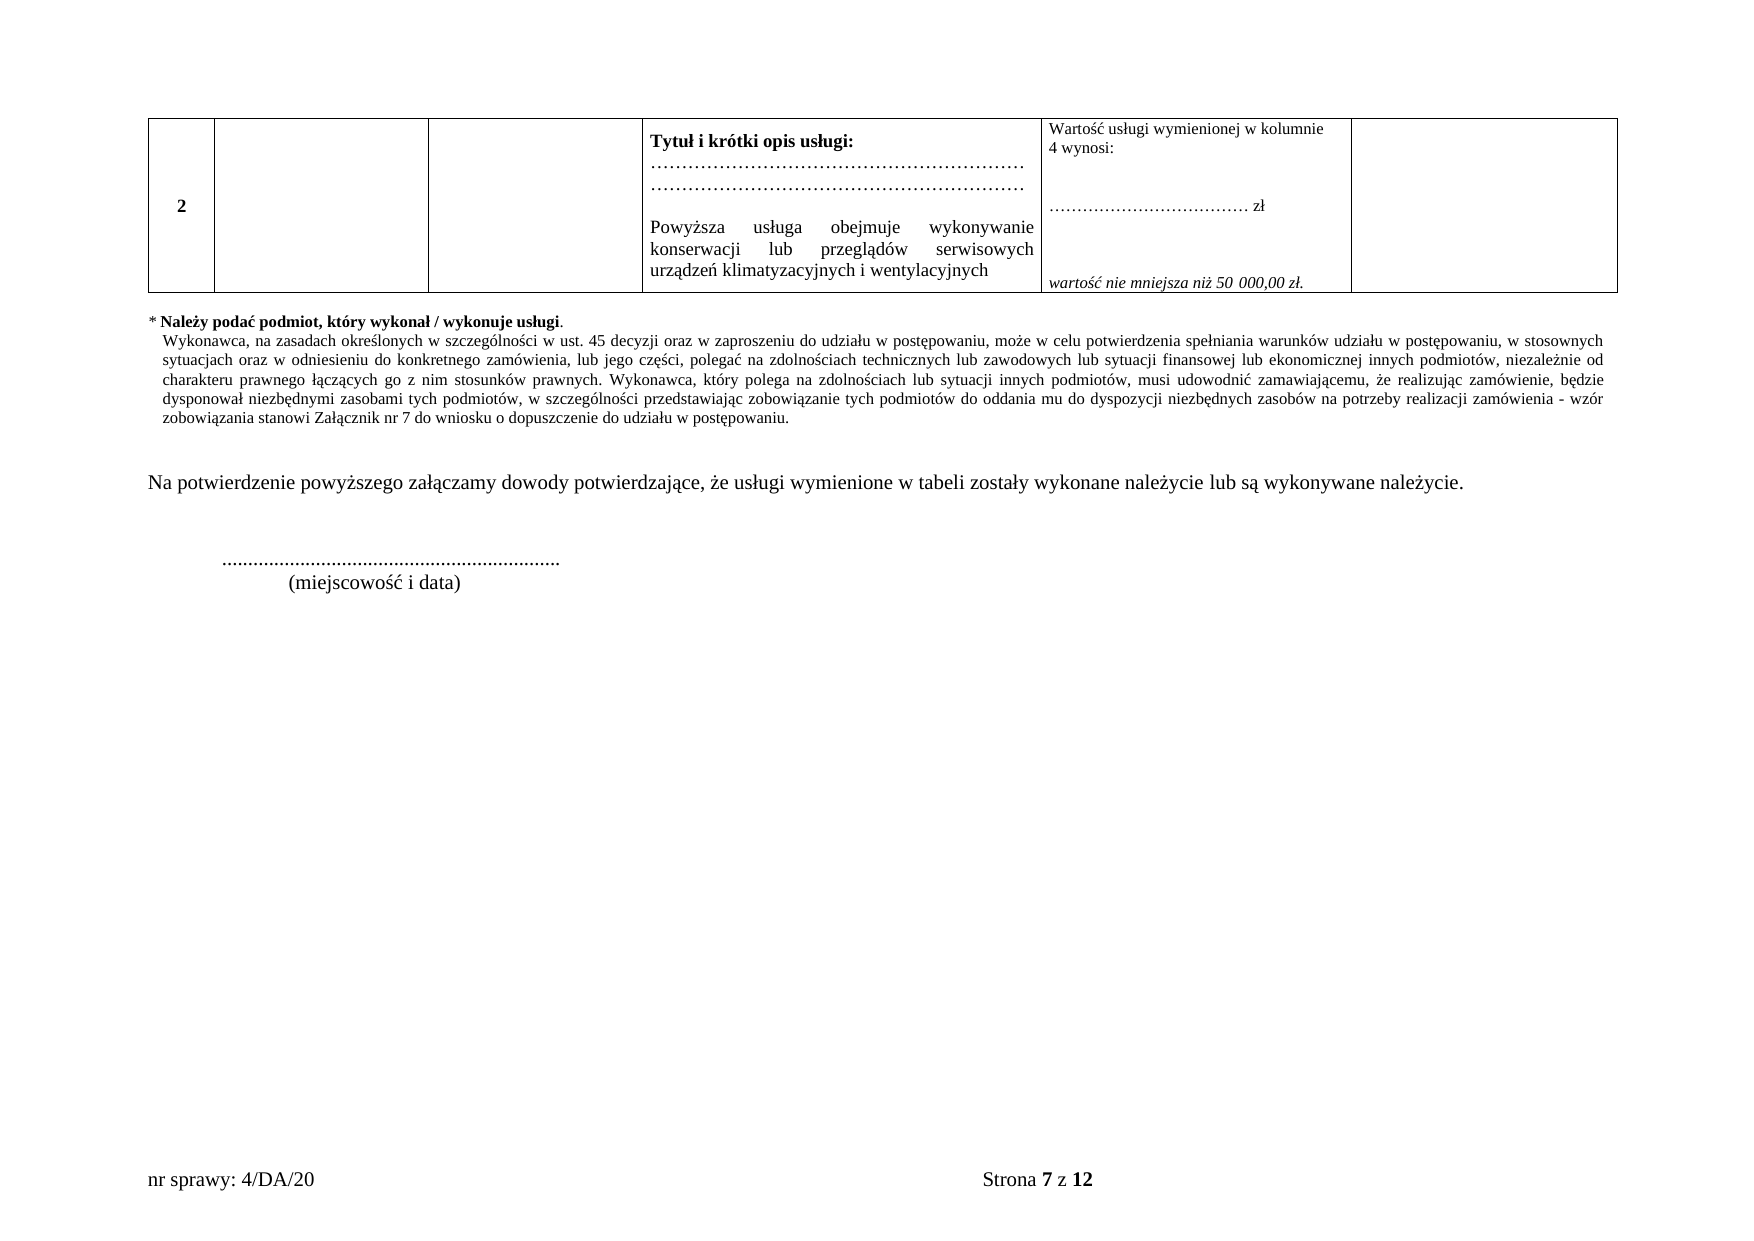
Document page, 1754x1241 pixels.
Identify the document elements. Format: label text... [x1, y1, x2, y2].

text (miejscowość i data) [148, 570, 1606, 594]
text Na potwierdzenie powyższego załączamy dowody potwierdzające, że usługi wymienione w tabeli zostały wykonane należycie lub są wykonywane należycie. [148, 470, 1606, 494]
table_header Wartość usługi wymienionej w kolumnie 4 wynosi: ……………………………… zł wartość nie mniejsza niż 50 000,00 zł. [1042, 119, 1351, 292]
text * Należy podać podmiot, który wykonał / wykonuje usługi. [148, 312, 1606, 331]
table_header Tytuł i krótki opis usługi: …………………………………………………… …………………………………………………… Powyższa usługa obejmuje wykonywanie konserwacji lub przeglądów serwisowych urządzeń klimatyzacyjnych i wentylacyjnych [643, 119, 1041, 292]
table_header 2 [149, 119, 214, 292]
table_header [1352, 119, 1617, 292]
text Wykonawca, na zasadach określonych w szczególności w ust. 45 decyzji oraz w zaproszeniu do udziału w postępowaniu, może w celu potwierdzenia spełniania warunków udziału w postępowaniu, w stosownych sytuacjach oraz w odniesieniu do konkretnego zamówienia, lub jego części, polegać na zdolnościach technicznych lub zawodowych lub sytuacji finansowej lub ekonomicznej innych podmiotów, niezależnie od charakteru prawnego łączących go z nim stosunków prawnych. Wykonawca, który polega na zdolnościach lub sytuacji innych podmiotów, musi udowodnić zamawiającemu, że realizując zamówienie, będzie dysponował niezbędnymi zasobami tych podmiotów, w szczególności przedstawiając zobowiązanie tych podmiotów do oddania mu do dyspozycji niezbędnych zasobów na potrzeby realizacji zamówienia - wzór zobowiązania stanowi Załącznik nr 7 do wniosku o dopuszczenie do udziału w postępowaniu. [162, 331, 1606, 427]
table_header [215, 119, 428, 292]
text ................................................................. [148, 546, 1606, 570]
table_header [429, 119, 642, 292]
